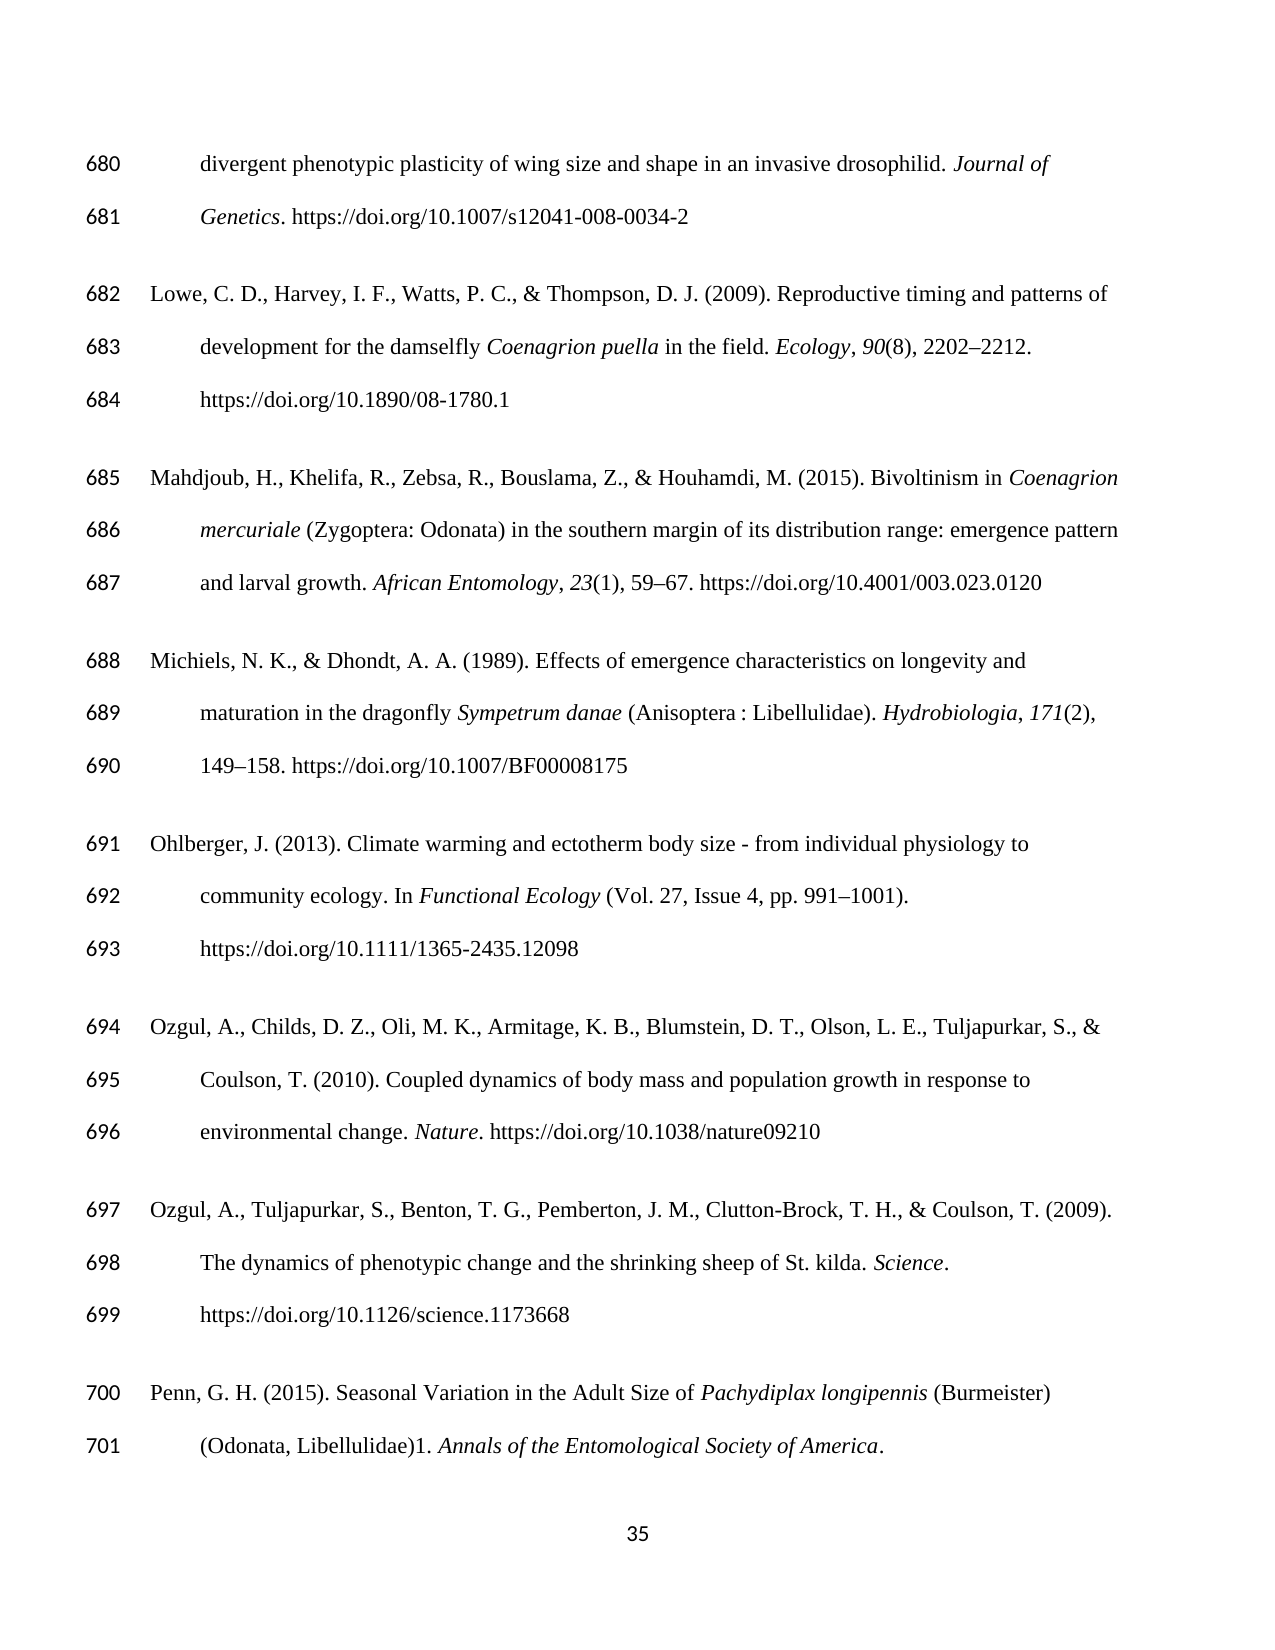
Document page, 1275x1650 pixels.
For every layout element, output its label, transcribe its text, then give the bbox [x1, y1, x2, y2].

text Ozgul, A., Childs, D. Z., Oli, M. K., Armitage, K. B., Blumstein, D. T., Olson, L. E., Tuljapurkar, S., & Coulson, T. (2010). Coupled dynamics of body mass and population growth in response to environmental change. Nature. https://doi.org/10.1038/nature09210 [150, 1013, 1125, 1145]
text Michiels, N. K., & Dhondt, A. A. (1989). Effects of emergence characteristics on longevity and maturation in the dragonfly Sympetrum danae (Anisoptera : Libellulidae). Hydrobiologia, 171(2), 149–158. https://doi.org/10.1007/BF00008175 [150, 647, 1125, 778]
text Lowe, C. D., Harvey, I. F., Watts, P. C., & Thompson, D. J. (2009). Reproductive timing and patterns of development for the damselfly Coenagrion puella in the field. Ecology, 90(8), 2202–2212. https://doi.org/10.1890/08-1780.1 [150, 280, 1125, 412]
text Ohlberger, J. (2013). Climate warming and ectotherm body size - from individual physiology to community ecology. In Functional Ecology (Vol. 27, Issue 4, pp. 991–1001). https://doi.org/10.1111/1365-2435.12098 [150, 830, 1125, 962]
text Mahdjoub, H., Khelifa, R., Zebsa, R., Bouslama, Z., & Houhamdi, M. (2015). Bivoltinism in Coenagrion mercuriale (Zygoptera: Odonata) in the southern margin of its distribution range: emergence pattern and larval growth. African Entomology, 23(1), 59–67. https://doi.org/10.4001/003.023.0120 [150, 463, 1125, 595]
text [150, 1379, 1125, 1458]
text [150, 150, 1125, 229]
text Ozgul, A., Tuljapurkar, S., Benton, T. G., Pemberton, J. M., Clutton-Brock, T. H., & Coulson, T. (2009). The dynamics of phenotypic change and the shrinking sheep of St. kilda. Science. https://doi.org/10.1126/science.1173668 [150, 1196, 1125, 1328]
